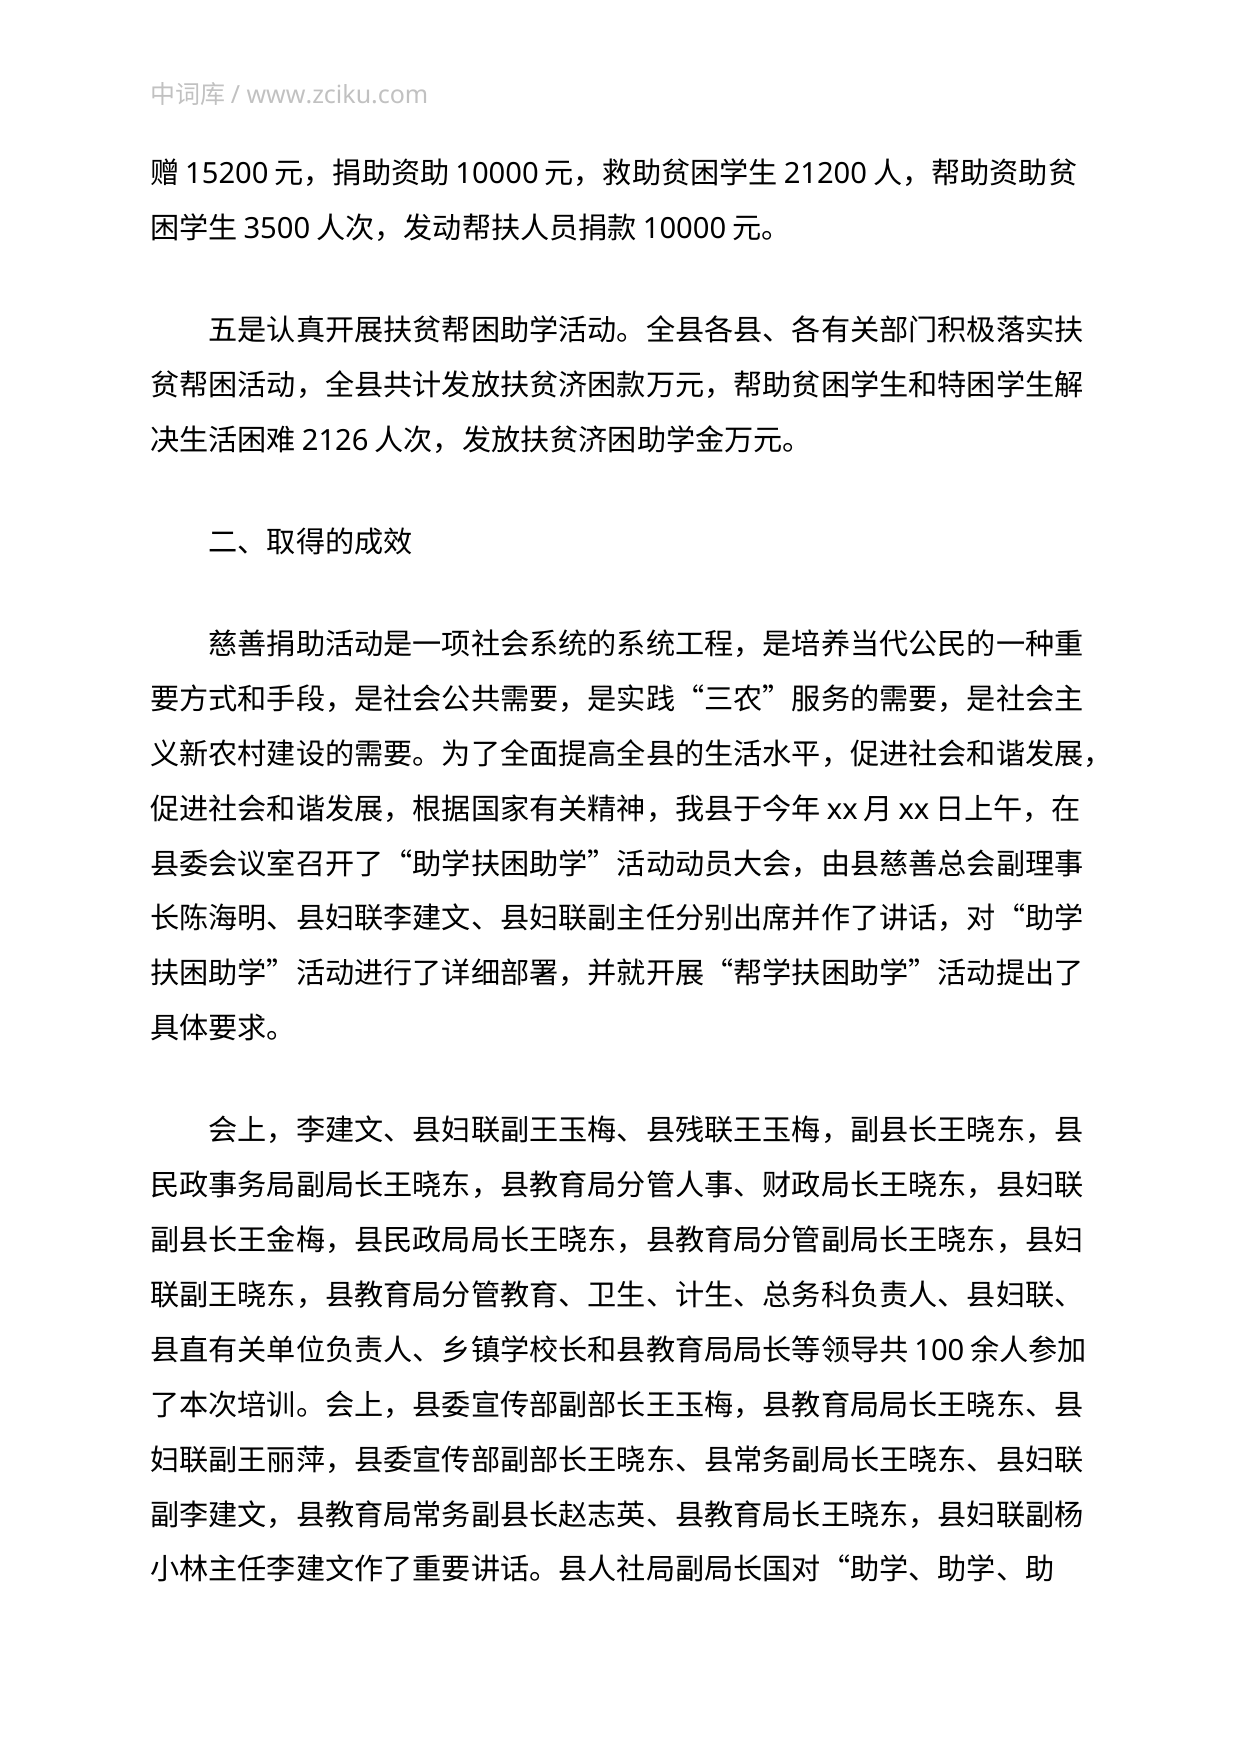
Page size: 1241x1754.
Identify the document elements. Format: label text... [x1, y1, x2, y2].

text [150, 1107, 1090, 1588]
text 慈善捐助活动是一项社会系统的系统工程，是培养当代公民的一种重要方式和手段，是社会公共需要，是实践“三农”服务的需要，是社会主义新农村建设的需要。为了全面提高全县的生活水平，促进社会和谐发展，促进社会和谐发展，根据国家有关精神，我县于今年xx月xx日上午，在县委会议室召开了“助学扶困助学”活动动员大会，由县慈善总会副理事长陈海明、县妇联李建文、县妇联副主任分别出席并作了讲话，对“助学扶困助学”活动进行了详细部署，并就开展“帮学扶困助学”活动提出了具体要求。 [150, 621, 1090, 1047]
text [150, 150, 1090, 247]
text 五是认真开展扶贫帮困助学活动。全县各县、各有关部门积极落实扶贫帮困活动，全县共计发放扶贫济困款万元，帮助贫困学生和特困学生解决生活困难2126人次，发放扶贫济困助学金万元。 [150, 307, 1090, 459]
text 二、取得的成效 [150, 519, 1090, 561]
